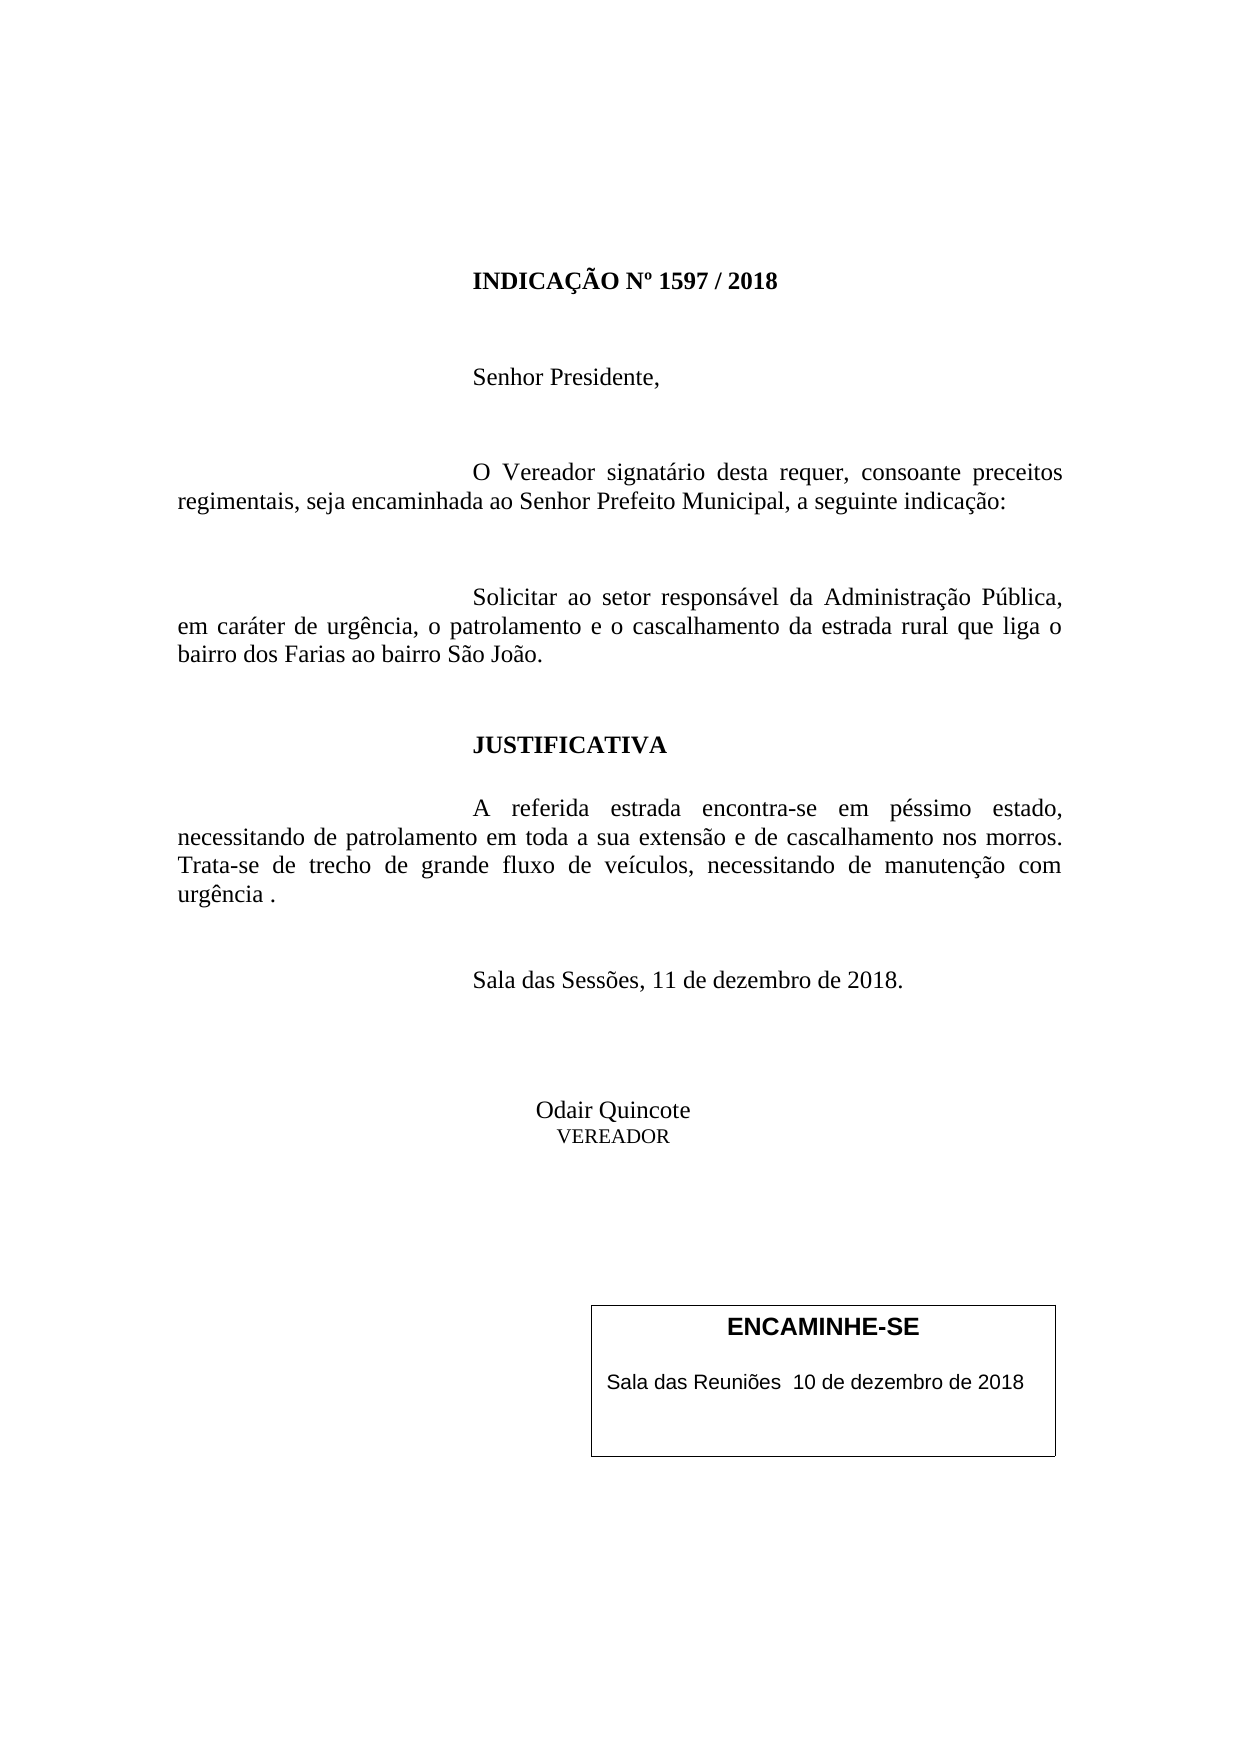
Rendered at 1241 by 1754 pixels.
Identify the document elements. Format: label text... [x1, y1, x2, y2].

text JUSTIFICATIVA [177, 731, 1004, 759]
text O Vereador signatário desta requer, consoante preceitos regimentais, seja encaminhada ao Senhor Prefeito Municipal, a seguinte indicação: [177, 457, 1063, 515]
table_cell VEREADOR [170, 1124, 1056, 1153]
text Sala das Sessões, 11 de dezembro de 2018. [472, 965, 1063, 994]
table_header Odair Quincote [170, 1095, 1056, 1123]
text Solicitar ao setor responsável da Administração Pública, em caráter de urgência, o patrolamento e o cascalhamento da estrada rural que liga o bairro dos Farias ao bairro São João. [177, 582, 1063, 668]
text INDICAÇÃO Nº 1597 / 2018 [472, 266, 1063, 294]
text A referida estrada encontra-se em péssimo estado, necessitando de patrolamento em toda a sua extensão e de cascalhamento nos morros. Trata-se de trecho de grande fluxo de veículos, necessitando de manutenção com urgência . [177, 793, 1063, 908]
text Senhor Presidente, [472, 362, 1063, 390]
